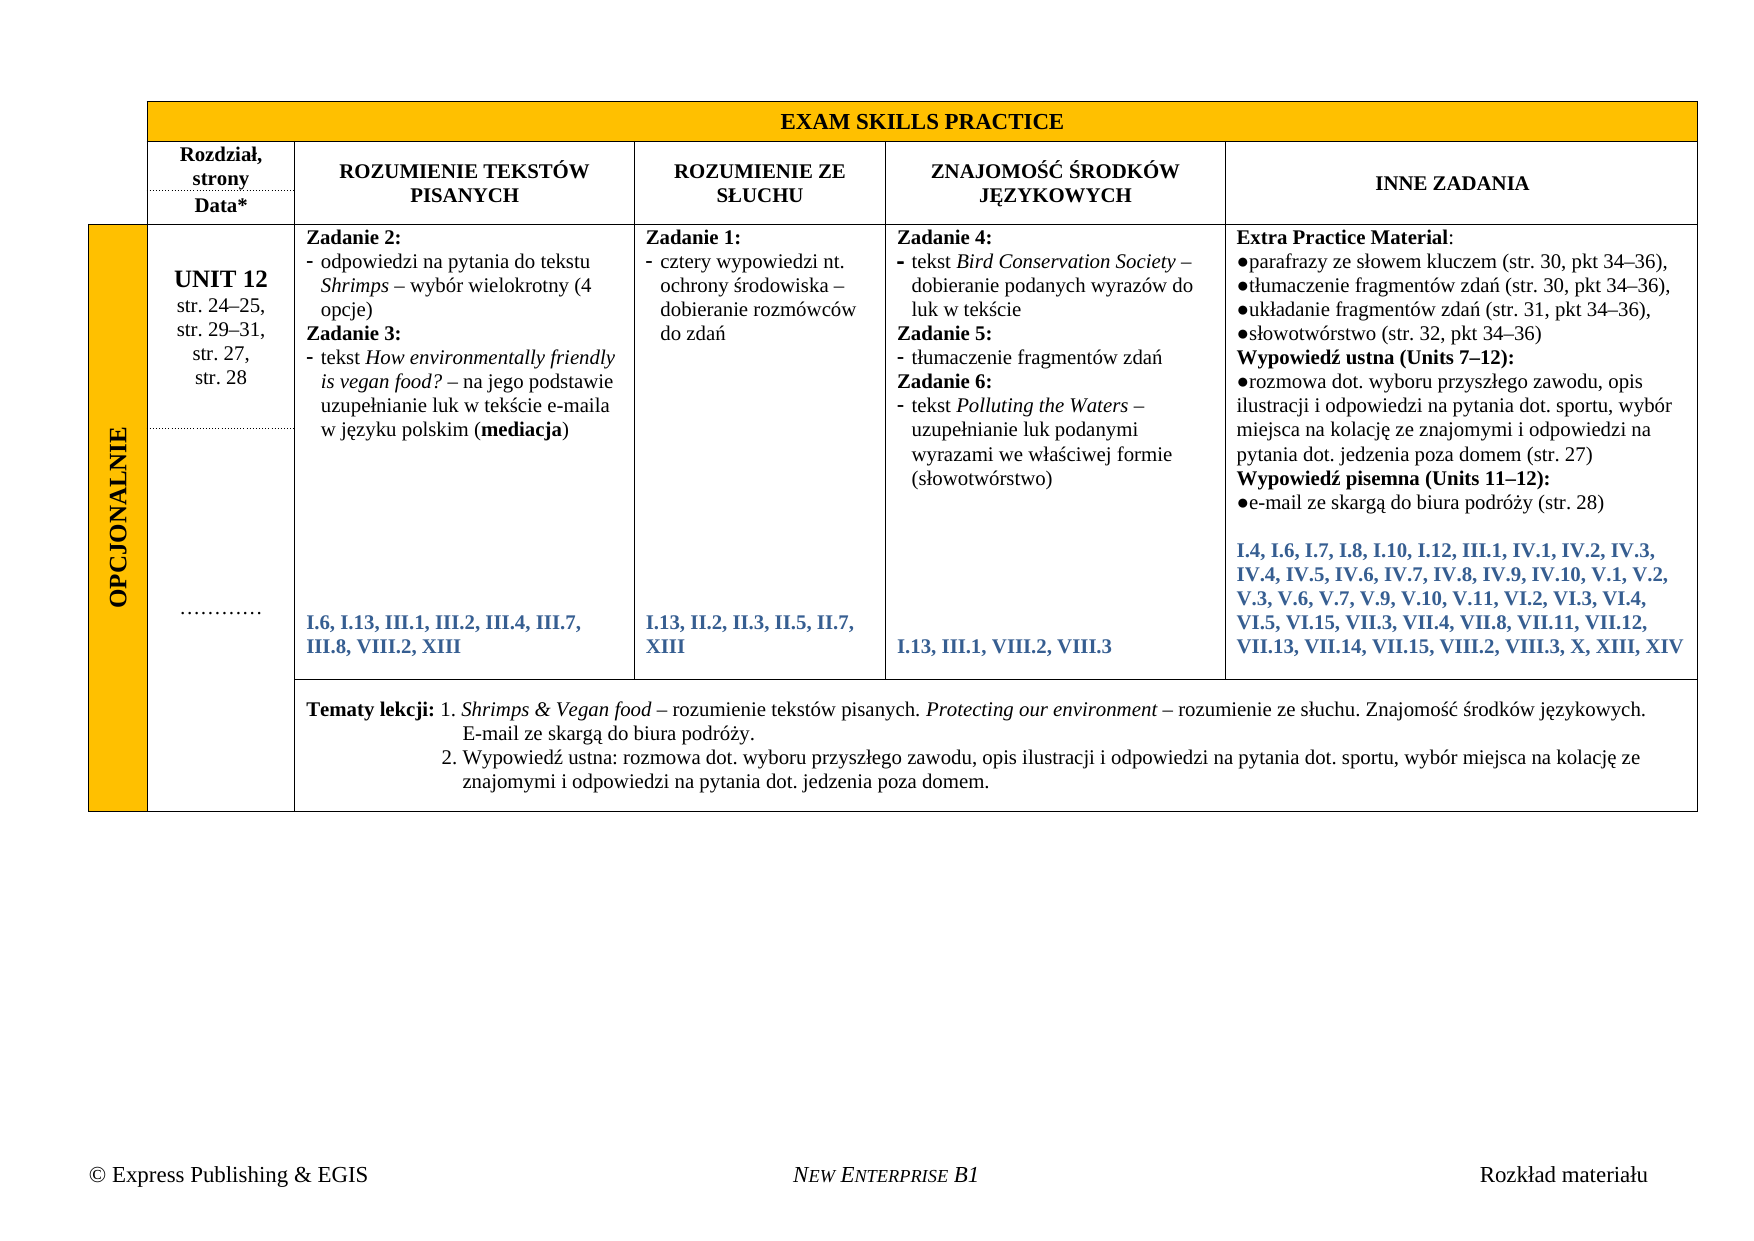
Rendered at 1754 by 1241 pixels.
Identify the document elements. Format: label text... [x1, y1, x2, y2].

table_header EXAM SKILLS PRACTICE [148, 102, 1697, 141]
table_cell Zadanie 1: cztery wypowiedzi nt. ochrony środowiska – dobieranie rozmówców do zdań I.13, II.2, II.3, II.5, II.7, XIII [635, 225, 885, 679]
table_cell ………… [148, 428, 294, 811]
table_cell Extra Practice Material: ●parafrazy ze słowem kluczem (str. 30, pkt 34–36), ●tłumaczenie fragmentów zdań (str. 30, pkt 34–36), ●układanie fragmentów zdań (str. 31, pkt 34–36), ●słowotwórstwo (str. 32, pkt 34–36) Wypowiedź ustna (Units 7–12): ●rozmowa dot. wyboru przyszłego zawodu, opis ilustracji i odpowiedzi na pytania dot. sportu, wybór miejsca na kolację ze znajomymi i odpowiedzi na pytania dot. jedzenia poza domem (str. 27) Wypowiedź pisemna (Units 11–12): ●e-mail ze skargą do biura podróży (str. 28) I.4, I.6, I.7, I.8, I.10, I.12, III.1, IV.1, IV.2, IV.3, IV.4, IV.5, IV.6, IV.7, IV.8, IV.9, IV.10, V.1, V.2, V.3, V.6, V.7, V.9, V.10, V.11, VI.2, VI.3, VI.4, VI.5, VI.15, VII.3, VII.4, VII.8, VII.11, VII.12, VII.13, VII.14, VII.15, VIII.2, VIII.3, X, XIII, XIV [1226, 225, 1697, 679]
table_cell ZNAJOMOŚĆ ŚRODKÓW JĘZYKOWYCH [886, 142, 1225, 224]
table_cell Data* [148, 190, 294, 224]
table_cell Zadanie 2: odpowiedzi na pytania do tekstu Shrimps – wybór wielokrotny (4 opcje) Zadanie 3: tekst How environmentally friendly is vegan food? – na jego podstawie uzupełnianie luk w tekście e-maila w języku polskim (mediacja) I.6, I.13, III.1, III.2, III.4, III.7, III.8, VIII.2, XIII [295, 225, 634, 679]
table_cell OPCJONALNIE [89, 225, 147, 811]
table_cell Tematy lekcji: 1. Shrimps & Vegan food – rozumienie tekstów pisanych. Protecting our environment – rozumienie ze słuchu. Znajomość środków językowych. E-mail ze skargą do biura podróży. 2. Wypowiedź ustna: rozmowa dot. wyboru przyszłego zawodu, opis ilustracji i odpowiedzi na pytania dot. sportu, wybór miejsca na kolację ze znajomymi i odpowiedzi na pytania dot. jedzenia poza domem. [295, 680, 1697, 811]
table_cell UNIT 12 str. 24–25, str. 29–31, str. 27, str. 28 [148, 225, 294, 428]
table_cell ROZUMIENIE ZE SŁUCHU [635, 142, 885, 224]
table_cell INNE ZADANIA [1226, 142, 1697, 224]
table_cell Zadanie 4: tekst Bird Conservation Society – dobieranie podanych wyrazów do luk w tekście Zadanie 5: tłumaczenie fragmentów zdań Zadanie 6: tekst Polluting the Waters – uzupełnianie luk podanymi wyrazami we właściwej formie (słowotwórstwo) I.13, III.1, VIII.2, VIII.3 [886, 225, 1225, 679]
table_cell Rozdział, strony [148, 142, 294, 190]
table_cell ROZUMIENIE TEKSTÓW PISANYCH [295, 142, 634, 224]
